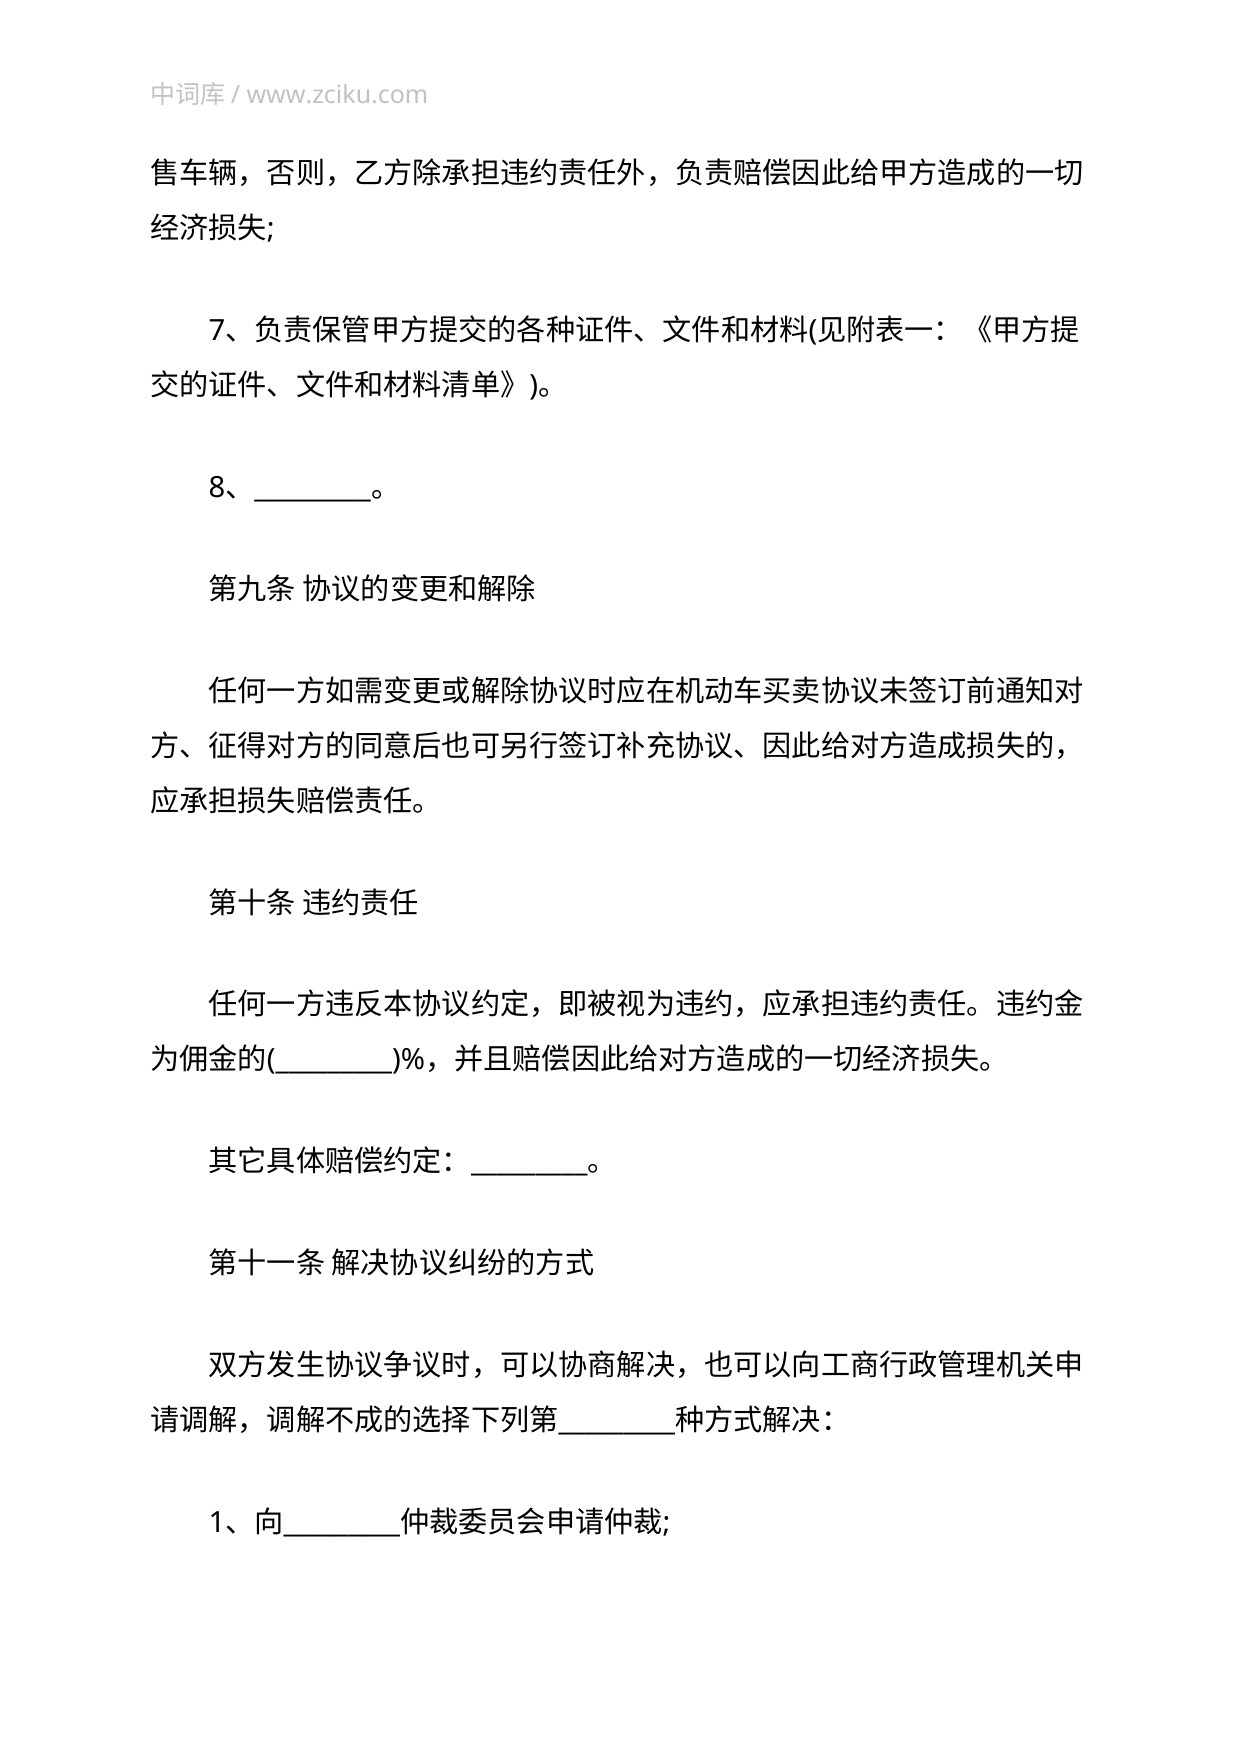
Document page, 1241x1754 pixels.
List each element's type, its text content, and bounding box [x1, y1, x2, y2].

text 7、负责保管甲方提交的各种证件、文件和材料(见附表一：《甲方提交的证件、文件和材料清单》)。 [150, 307, 1090, 404]
text 双方发生协议争议时，可以协商解决，也可以向工商行政管理机关申请调解，调解不成的选择下列第_________种方式解决： [150, 1342, 1090, 1439]
text 第十一条 解决协议纠纷的方式 [150, 1240, 1090, 1282]
text 任何一方违反本协议约定，即被视为违约，应承担违约责任。违约金为佣金的(_________)%，并且赔偿因此给对方造成的一切经济损失。 [150, 981, 1090, 1078]
text 8、_________。 [150, 464, 1090, 506]
text 其它具体赔偿约定：_________。 [150, 1138, 1090, 1180]
text 第九条 协议的变更和解除 [150, 566, 1090, 608]
text 任何一方如需变更或解除协议时应在机动车买卖协议未签订前通知对方、征得对方的同意后也可另行签订补充协议、因此给对方造成损失的，应承担损失赔偿责任。 [150, 668, 1090, 820]
text 第十条 违约责任 [150, 879, 1090, 921]
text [150, 150, 1090, 247]
text 1、向_________仲裁委员会申请仲裁; [150, 1498, 1090, 1541]
